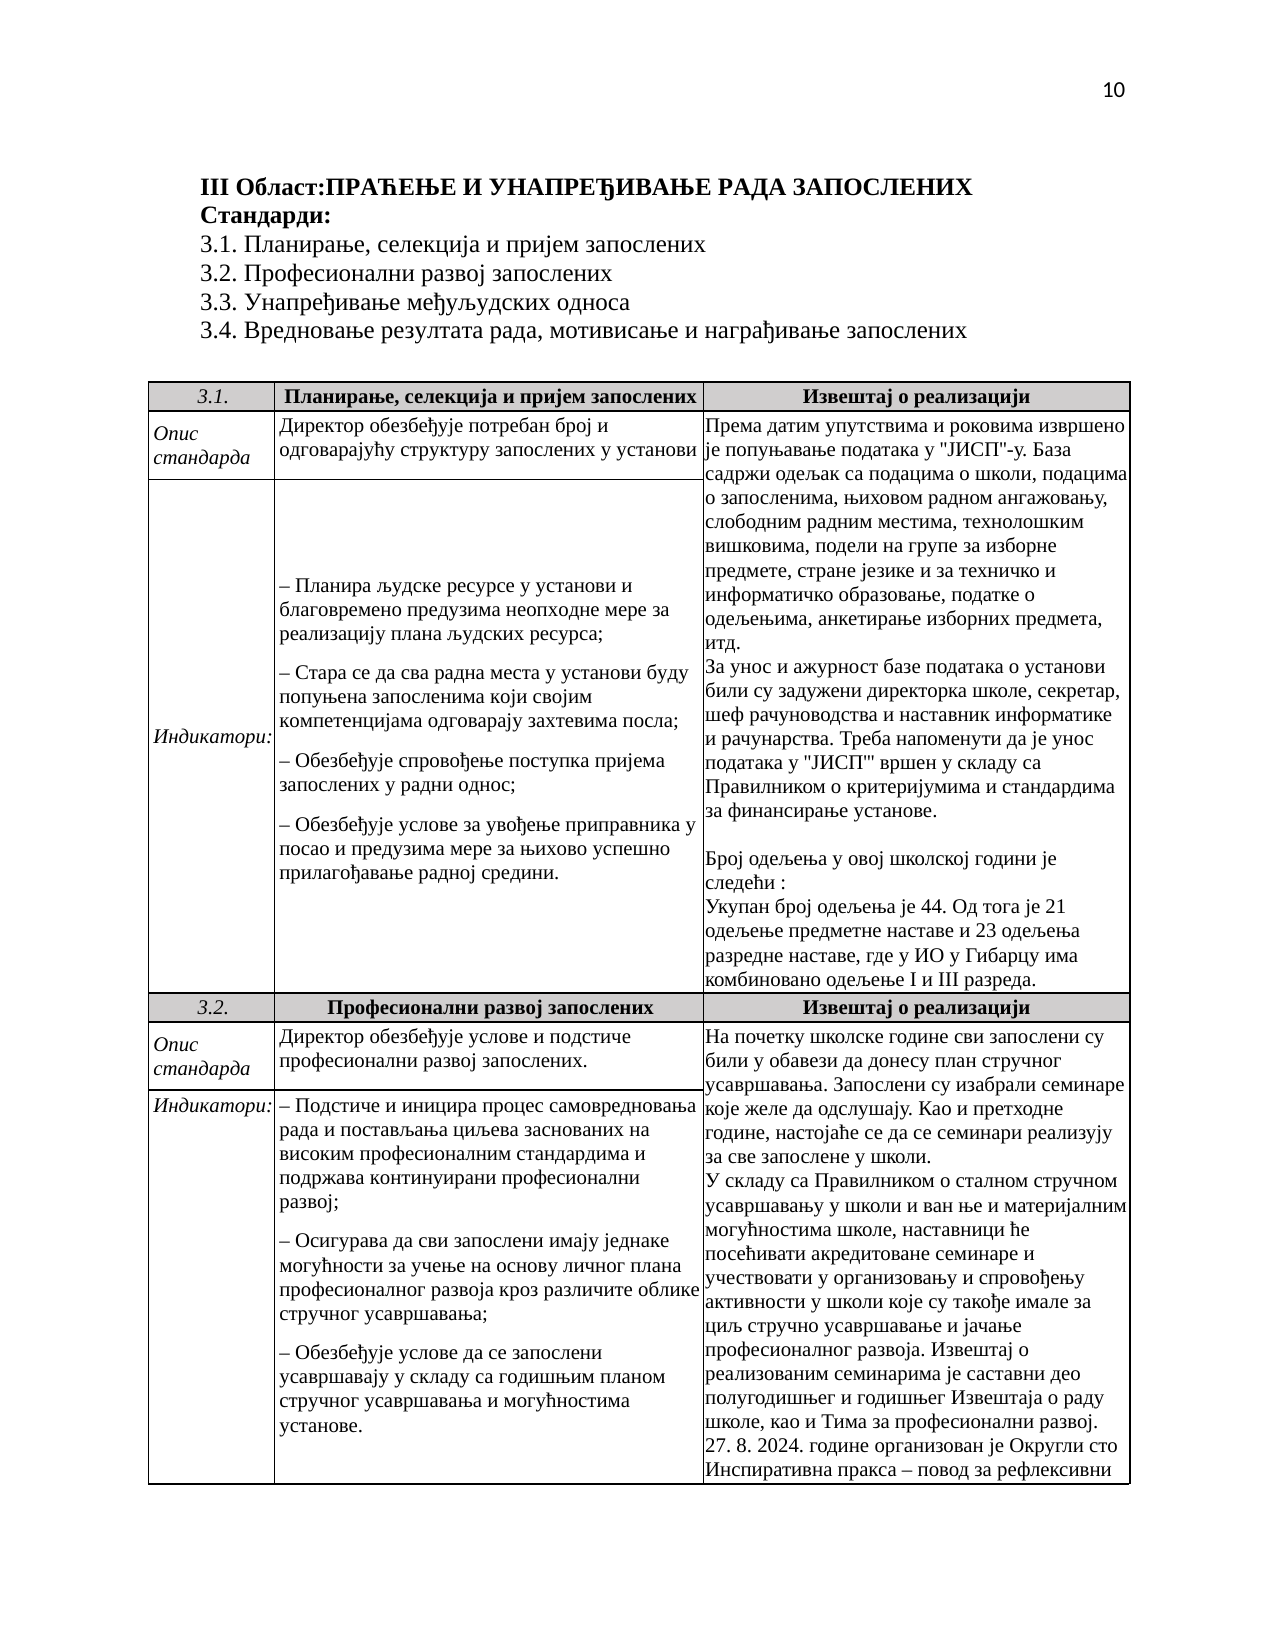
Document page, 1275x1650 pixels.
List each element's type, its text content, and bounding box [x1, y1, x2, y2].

table_header Извештај о реализацији [704, 383, 1129, 410]
table_cell 3.2. [149, 994, 274, 1021]
table_cell На почетку школске године сви запослени су били у обавези да донесу план стручног усавршавања. Запослени су изабрали семинаре које желе да одслушају. Као и претходне године, настојаће се да се семинари реализују за све запослене у школи. У складу са Правилником о сталном стручном усавршавању у школи и ван ње и материјалним могућностима школе, наставници ће посећивати акредитоване семинаре и учествовати у организовању и спровођењу активности у школи које су такође имале за циљ стручно усавршавање и јачање професионалног развоја. Извештај о реализованим семинарима је саставни део полугодишњег и годишњег Извештаја о раду школе, као и Тима за професионални развој. 27. 8. 2024. године организован је Округли сто Инспиративна пракса – повод за рефлексивни дијалог о интегрисаном приступу учењу у сарадњи са ШУ Нови Сад, на ком су учествовали стручни сарадници и чланови тимова за професионални развој, инклузију, транзицију итд. са територије наше општине. [704, 1023, 1129, 1483]
text 3.1. Планирање, селекција и пријем запослених [150, 229, 1125, 258]
table_cell Директор обезбеђује услове и подстиче професионални развој запослених. [275, 1023, 703, 1089]
text 3.2. Професионални развој запослених [150, 258, 1125, 287]
text 3.4. Вредновање резултата рада, мотивисање и награђивање запослених [150, 315, 1125, 344]
text III Област:ПРАЋЕЊЕ И УНАПРЕЂИВАЊЕ РАДА ЗАПОСЛЕНИХ [150, 172, 1125, 200]
table_cell Професионални развој запослених [275, 994, 703, 1021]
table_cell Индикатори: [149, 480, 274, 992]
table_header 3.1. [149, 383, 274, 410]
text 3.3. Унапређивање међуљудских односа [150, 287, 1125, 315]
table_cell Опис стандарда [149, 412, 274, 478]
table_cell Опис стандарда [149, 1023, 274, 1089]
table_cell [275, 1091, 703, 1483]
text Стандарди: [150, 200, 1125, 229]
table_header Планирање, селекција и пријем запослених [275, 383, 703, 410]
table_cell – Планира људске ресурсе у установи и благовремено предузима неопходне мере за реализацију плана људских ресурса; – Стара се да сва радна места у установи буду попуњена запосленима који својим компетенцијама одговарају захтевима посла; – Обезбеђује спровођење поступка пријема запослених у радни однос; – Обезбеђује услове за увођење приправника у посао и предузима мере за њихово успешно прилагођавање радној средини. [275, 480, 703, 992]
table_cell Индикатори: [149, 1091, 274, 1483]
table_cell Директор обезбеђује потребан број и одговарајућу структуру запослених у установи [275, 412, 703, 478]
table_cell Према датим упутствима и роковима извршено је попуњавање података у ''ЈИСП''-у. База садржи одељак са подацима о школи, подацима о запосленима, њиховом радном ангажовању, слободним радним местима, технолошким вишковима, подели на групе за изборне предмете, стране језике и за техничко и информатичко образовање, податке о одељењима, анкетирање изборних предмета, итд. За унос и ажурност базе података о установи били су задужени директорка школе, секретар, шеф рачуноводства и наставник информатике и рачунарства. Треба напоменути да је унос података у ''ЈИСП''' вршен у складу са Правилником о критеријумима и стандардима за финансирање установе. Број одељења у овој школској години је следећи : Укупан број одељења је 44. Од тога је 21 одељење предметне наставе и 23 одељења разредне наставе, где у ИО у Гибарцу има комбиновано одељење I и III разреда. [704, 412, 1129, 992]
table_cell Извештај о реализацији [704, 994, 1129, 1021]
